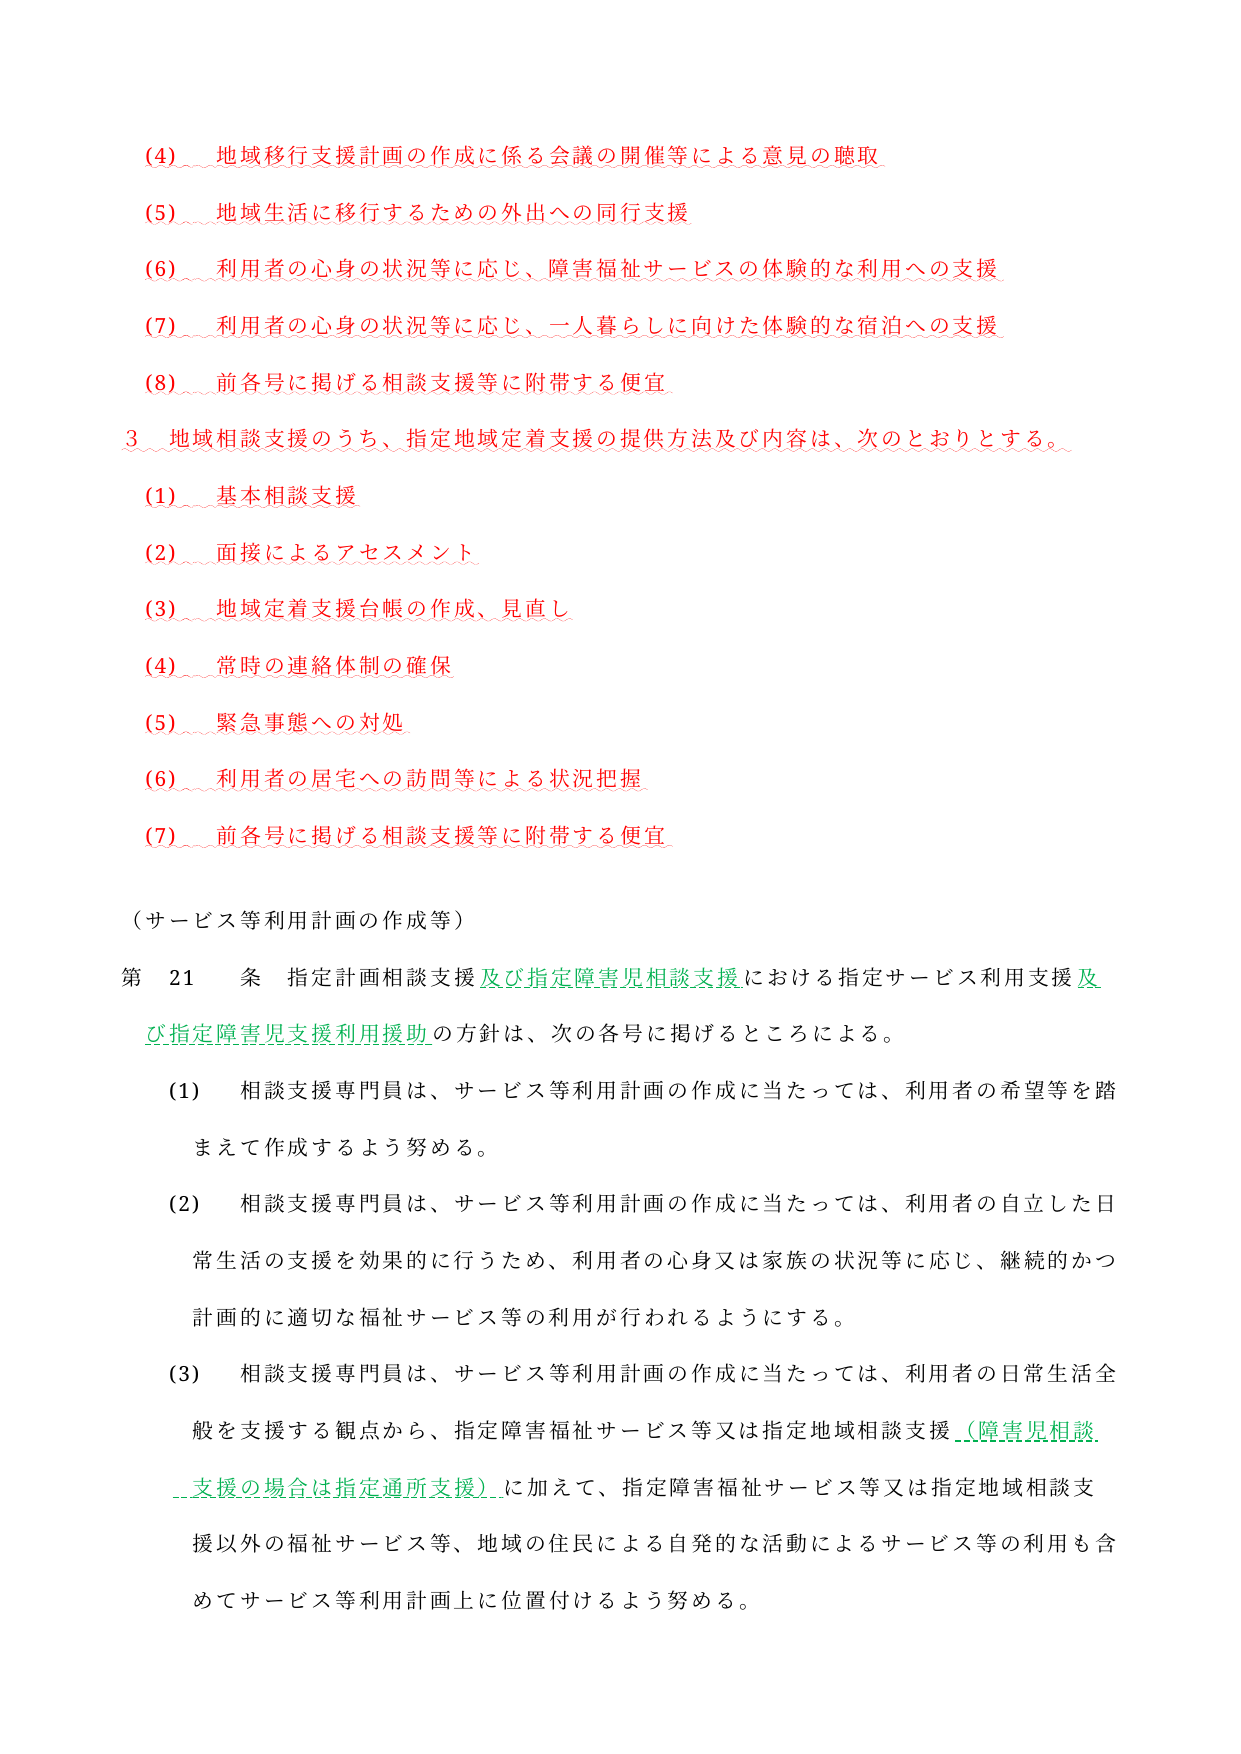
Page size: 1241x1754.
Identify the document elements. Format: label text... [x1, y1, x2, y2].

text (6) 利用者の心身の状況等に応じ、障害福祉サービスの体験的な利用への支援 [121, 239, 1119, 296]
text (6) 利用者の居宅への訪問等による状況把握 [121, 749, 1119, 806]
text (7) 前各号に掲げる相談支援等に附帯する便宜 [121, 806, 1119, 863]
text (4) 地域移行支援計画の作成に係る会議の開催等による意見の聴取 [121, 126, 1119, 183]
text (3) 地域定着支援台帳の作成、見直し [121, 579, 1119, 636]
text (1) 基本相談支援 [121, 466, 1119, 523]
text (5) 地域生活に移行するための外出への同行支援 [121, 183, 1119, 239]
text (1) 相談支援専門員は、サービス等利用計画の作成に当たっては、利用者の希望等を踏まえて作成するよう努める。 [149, 1061, 1119, 1174]
text (5) 緊急事態への対処 [121, 693, 1119, 749]
text 第21条 指定計画相談支援及び指定障害児相談支援における指定サービス利用支援及び指定障害児支援利用援助の方針は、次の各号に掲げるところによる。 [121, 948, 1119, 1061]
text ３ 地域相談支援のうち、指定地域定着支援の提供方法及び内容は、次のとおりとする。 [121, 409, 1119, 466]
text (3) 相談支援専門員は、サービス等利用計画の作成に当たっては、利用者の日常生活全般を支援する観点から、指定障害福祉サービス等又は指定地域相談支援（障害児相談支援の場合は指定通所支援）に加えて、指定障害福祉サービス等又は指定地域相談支援以外の福祉サービス等、地域の住民による自発的な活動によるサービス等の利用も含めてサービス等利用計画上に位置付けるよう努める。 [149, 1344, 1119, 1628]
text (7) 利用者の心身の状況等に応じ、一人暮らしに向けた体験的な宿泊への支援 [121, 296, 1119, 353]
text (2) 面接によるアセスメント [121, 523, 1119, 579]
text (2) 相談支援専門員は、サービス等利用計画の作成に当たっては、利用者の自立した日常生活の支援を効果的に行うため、利用者の心身又は家族の状況等に応じ、継続的かつ計画的に適切な福祉サービス等の利用が行われるようにする。 [149, 1174, 1119, 1344]
text (8) 前各号に掲げる相談支援等に附帯する便宜 [121, 353, 1119, 409]
text （サービス等利用計画の作成等） [121, 891, 1119, 948]
text (4) 常時の連絡体制の確保 [121, 636, 1119, 693]
